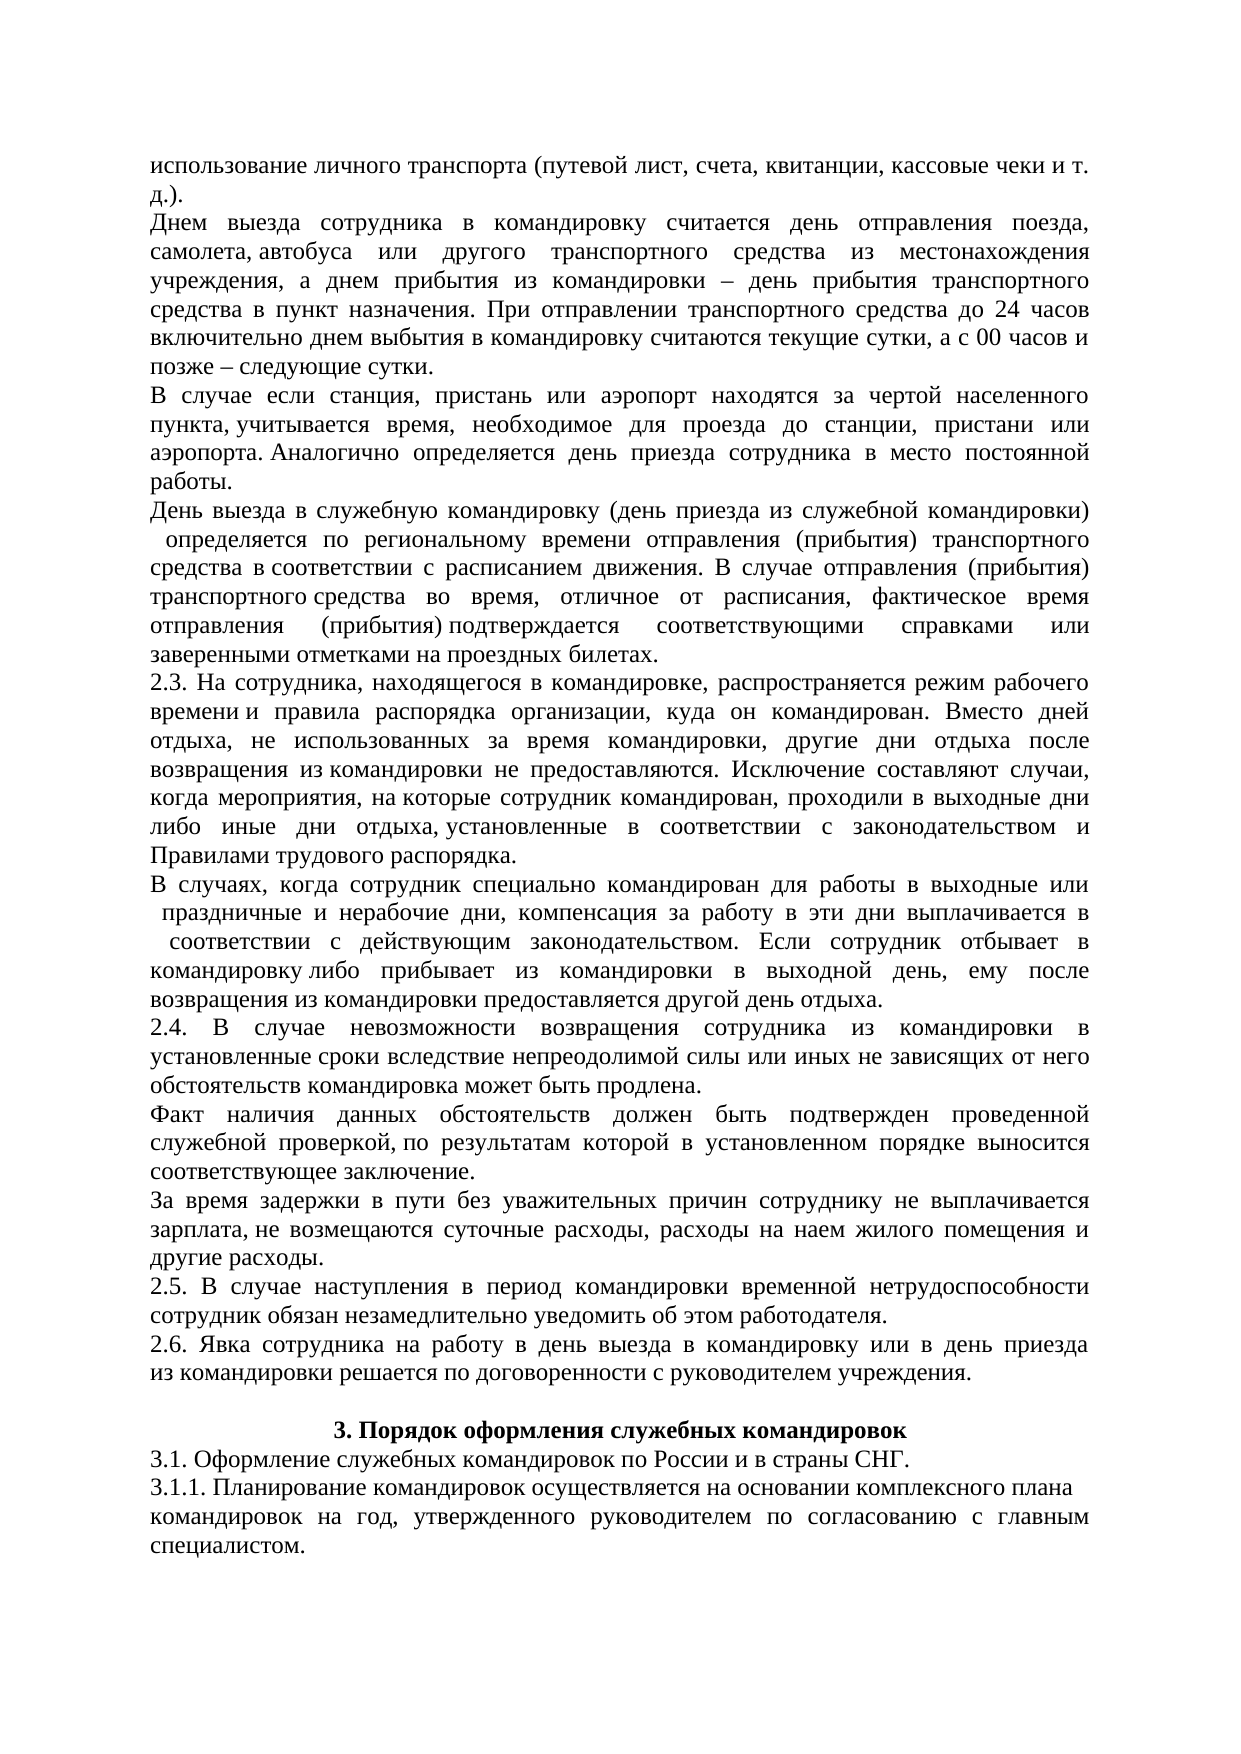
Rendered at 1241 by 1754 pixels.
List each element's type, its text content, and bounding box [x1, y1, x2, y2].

text 3.1.1. Планирование командировок осуществляется на основании комплексного плана командировок на год, утвержденного руководителем по согласованию с главным специалистом. [150, 1472, 1090, 1559]
text 3. Порядок оформления служебных командировок [150, 1415, 1090, 1444]
text 2.6. Явка сотрудника на работу в день выезда в командировку или в день приезда из командировки решается по договоренности с руководителем учреждения. [150, 1329, 1090, 1386]
text 2.5. В случае наступления в период командировки временной нетрудоспособности сотрудник обязан незамедлительно уведомить об этом работодателя. [150, 1271, 1090, 1329]
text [150, 150, 1090, 207]
text 2.4. В случае невозможности возвращения сотрудника из командировки в установленные сроки вследствие непреодолимой силы или иных не зависящих от него обстоятельств командировка может быть продлена. [150, 1012, 1090, 1099]
text Факт наличия данных обстоятельств должен быть подтвержден проведенной служебной проверкой, по результатам которой в установленном порядке выносится соответствующее заключение. [150, 1099, 1090, 1185]
text В случае если станция, пристань или аэропорт находятся за чертой населенного пункта, учитывается время, необходимое для проезда до станции, пристани или аэропорта. Аналогично определяется день приезда сотрудника в место постоянной работы. [150, 380, 1090, 495]
text День выезда в служебную командировку (день приезда из служебной командировки) определяется по региональному времени отправления (прибытия) транспортного средства в соответствии с расписанием движения. В случае отправления (прибытия) транспортного средства во время, отличное от расписания, фактическое время отправления (прибытия) подтверждается соответствующими справками или заверенными отметками на проездных билетах. [150, 495, 1090, 667]
text За время задержки в пути без уважительных причин сотруднику не выплачивается зарплата, не возмещаются суточные расходы, расходы на наем жилого помещения и другие расходы. [150, 1185, 1090, 1271]
text В случаях, когда сотрудник специально командирован для работы в выходные или праздничные и нерабочие дни, компенсация за работу в эти дни выплачивается в соответствии с действующим законодательством. Если сотрудник отбывает в командировку либо прибывает из командировки в выходной день, ему после возвращения из командировки предоставляется другой день отдыха. [150, 869, 1090, 1012]
text 2.3. На сотрудника, находящегося в командировке, распространяется режим рабочего времени и правила распорядка организации, куда он командирован. Вместо дней отдыха, не использованных за время командировки, другие дни отдыха после возвращения из командировки не предоставляются. Исключение составляют случаи, когда мероприятия, на которые сотрудник командирован, проходили в выходные дни либо иные дни отдыха, установленные в соответствии с законодательством и Правилами трудового распорядка. [150, 667, 1090, 869]
text 3.1. Оформление служебных командировок по России и в страны СНГ. [150, 1444, 1090, 1472]
text Днем выезда сотрудника в командировку считается день отправления поезда, самолета, автобуса или другого транспортного средства из местонахождения учреждения, а днем прибытия из командировки – день прибытия транспортного средства в пункт назначения. При отправлении транспортного средства до 24 часов включительно днем выбытия в командировку считаются текущие сутки, а с 00 часов и позже – следующие сутки. [150, 207, 1090, 380]
